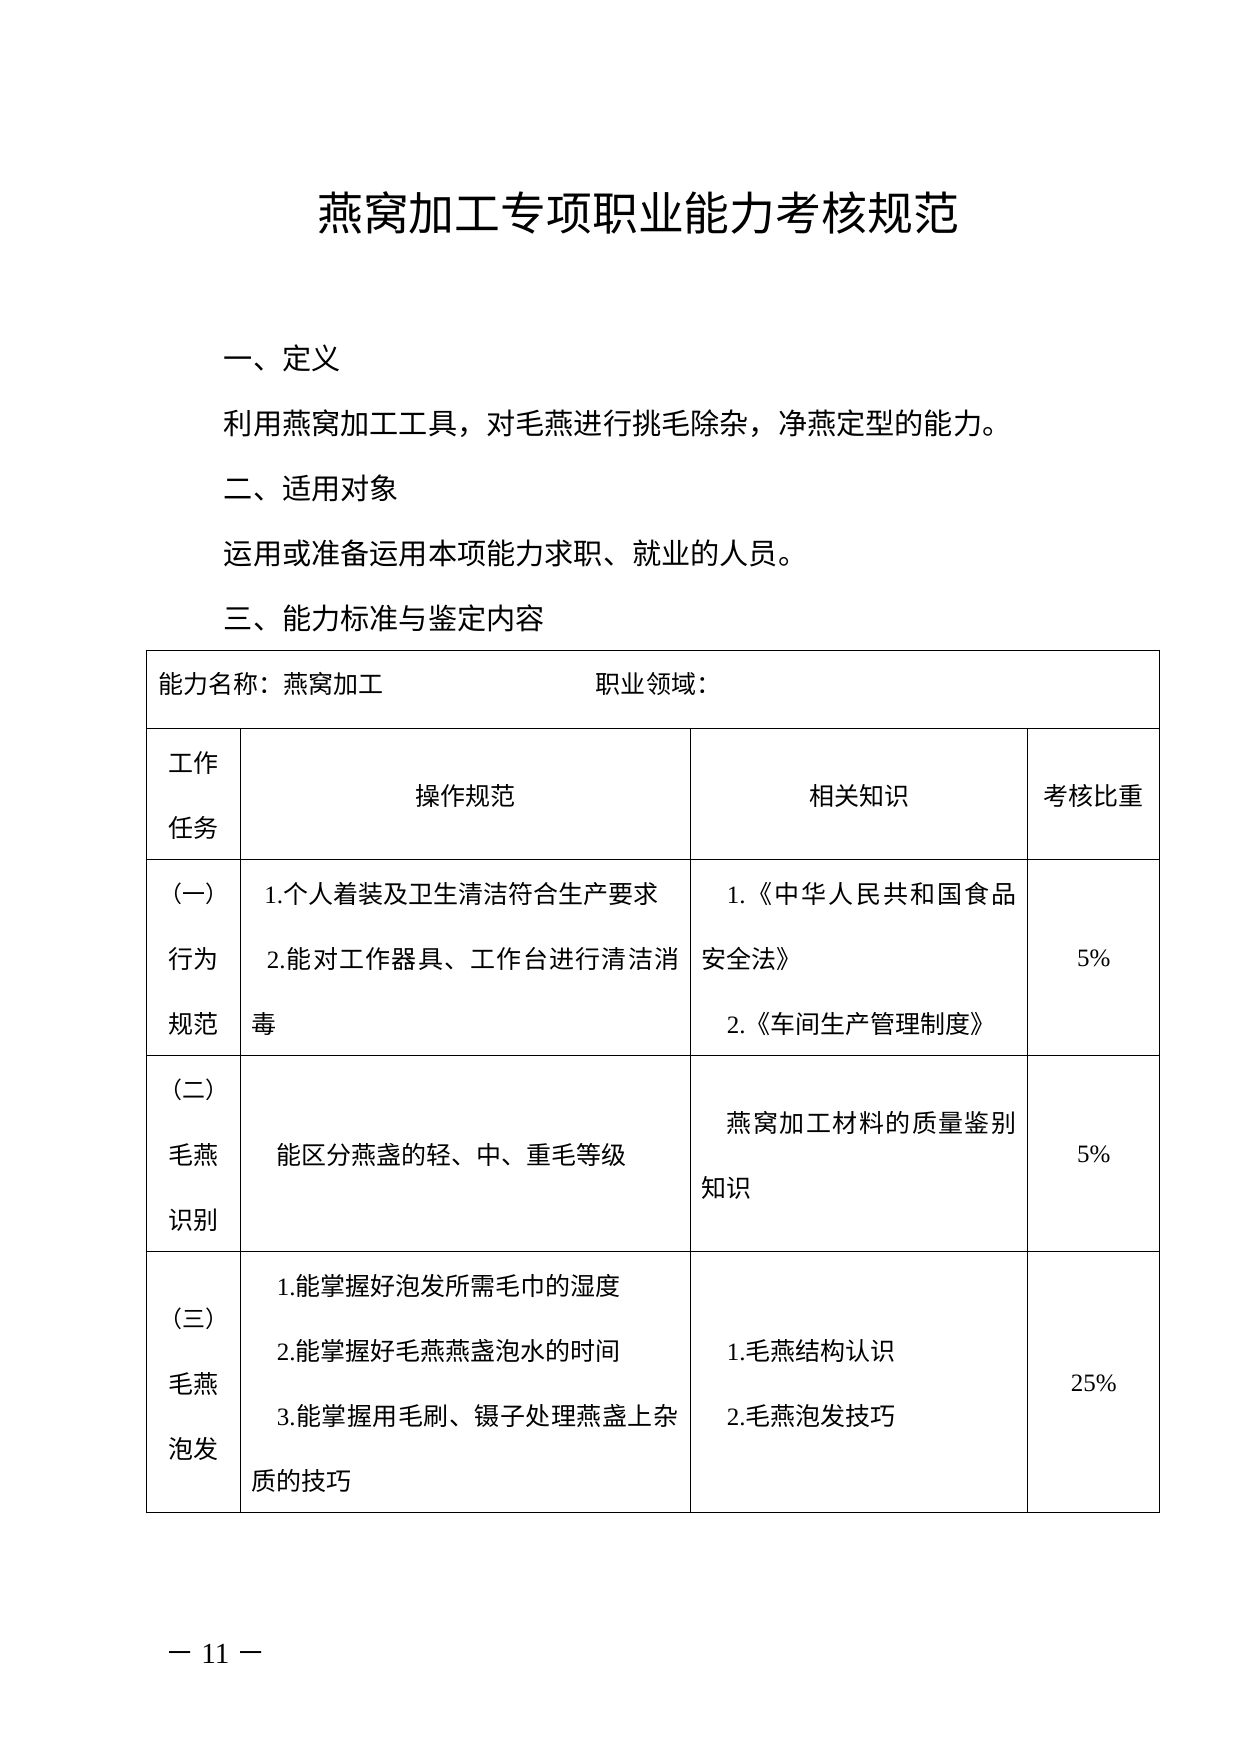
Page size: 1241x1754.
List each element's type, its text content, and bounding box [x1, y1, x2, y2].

table_cell 5% [1028, 860, 1159, 1055]
text 燕窝加工专项职业能力考核规范 [165, 162, 1110, 259]
table_cell 燕窝加工材料的质量鉴别知识 [691, 1056, 1027, 1251]
table_cell 能区分燕盏的轻、中、重毛等级 [241, 1056, 690, 1251]
table_cell 1.个人着装及卫生清洁符合生产要求 2.能对工作器具、工作台进行清洁消毒 [241, 860, 690, 1055]
table_cell 考核比重 [1028, 729, 1159, 859]
table_header 能力名称：燕窝加工 职业领域： [147, 651, 1159, 728]
table_cell 1.能掌握好泡发所需毛巾的湿度 2.能掌握好毛燕燕盏泡水的时间 3.能掌握用毛刷、镊子处理燕盏上杂质的技巧 [241, 1252, 690, 1512]
text 一、定义 [165, 324, 1110, 389]
text 利用燕窝加工工具，对毛燕进行挑毛除杂，净燕定型的能力。 [165, 389, 1110, 454]
text 三、能力标准与鉴定内容 [165, 584, 1110, 649]
text 运用或准备运用本项能力求职、就业的人员。 [165, 519, 1110, 584]
text 二、适用对象 [165, 454, 1110, 519]
table_cell 相关知识 [691, 729, 1027, 859]
table_cell 5% [1028, 1056, 1159, 1251]
table_cell 1.毛燕结构认识 2.毛燕泡发技巧 [691, 1252, 1027, 1512]
table_cell （二） 毛燕识别 [147, 1056, 240, 1251]
table_cell （三） 毛燕泡发 [147, 1252, 240, 1512]
table_cell 操作规范 [241, 729, 690, 859]
table_cell 工作 任务 [147, 729, 240, 859]
table_cell （一） 行为规范 [147, 860, 240, 1055]
table_cell 1.《中华人民共和国食品安全法》 2.《车间生产管理制度》 [691, 860, 1027, 1055]
table_cell 25% [1028, 1252, 1159, 1512]
